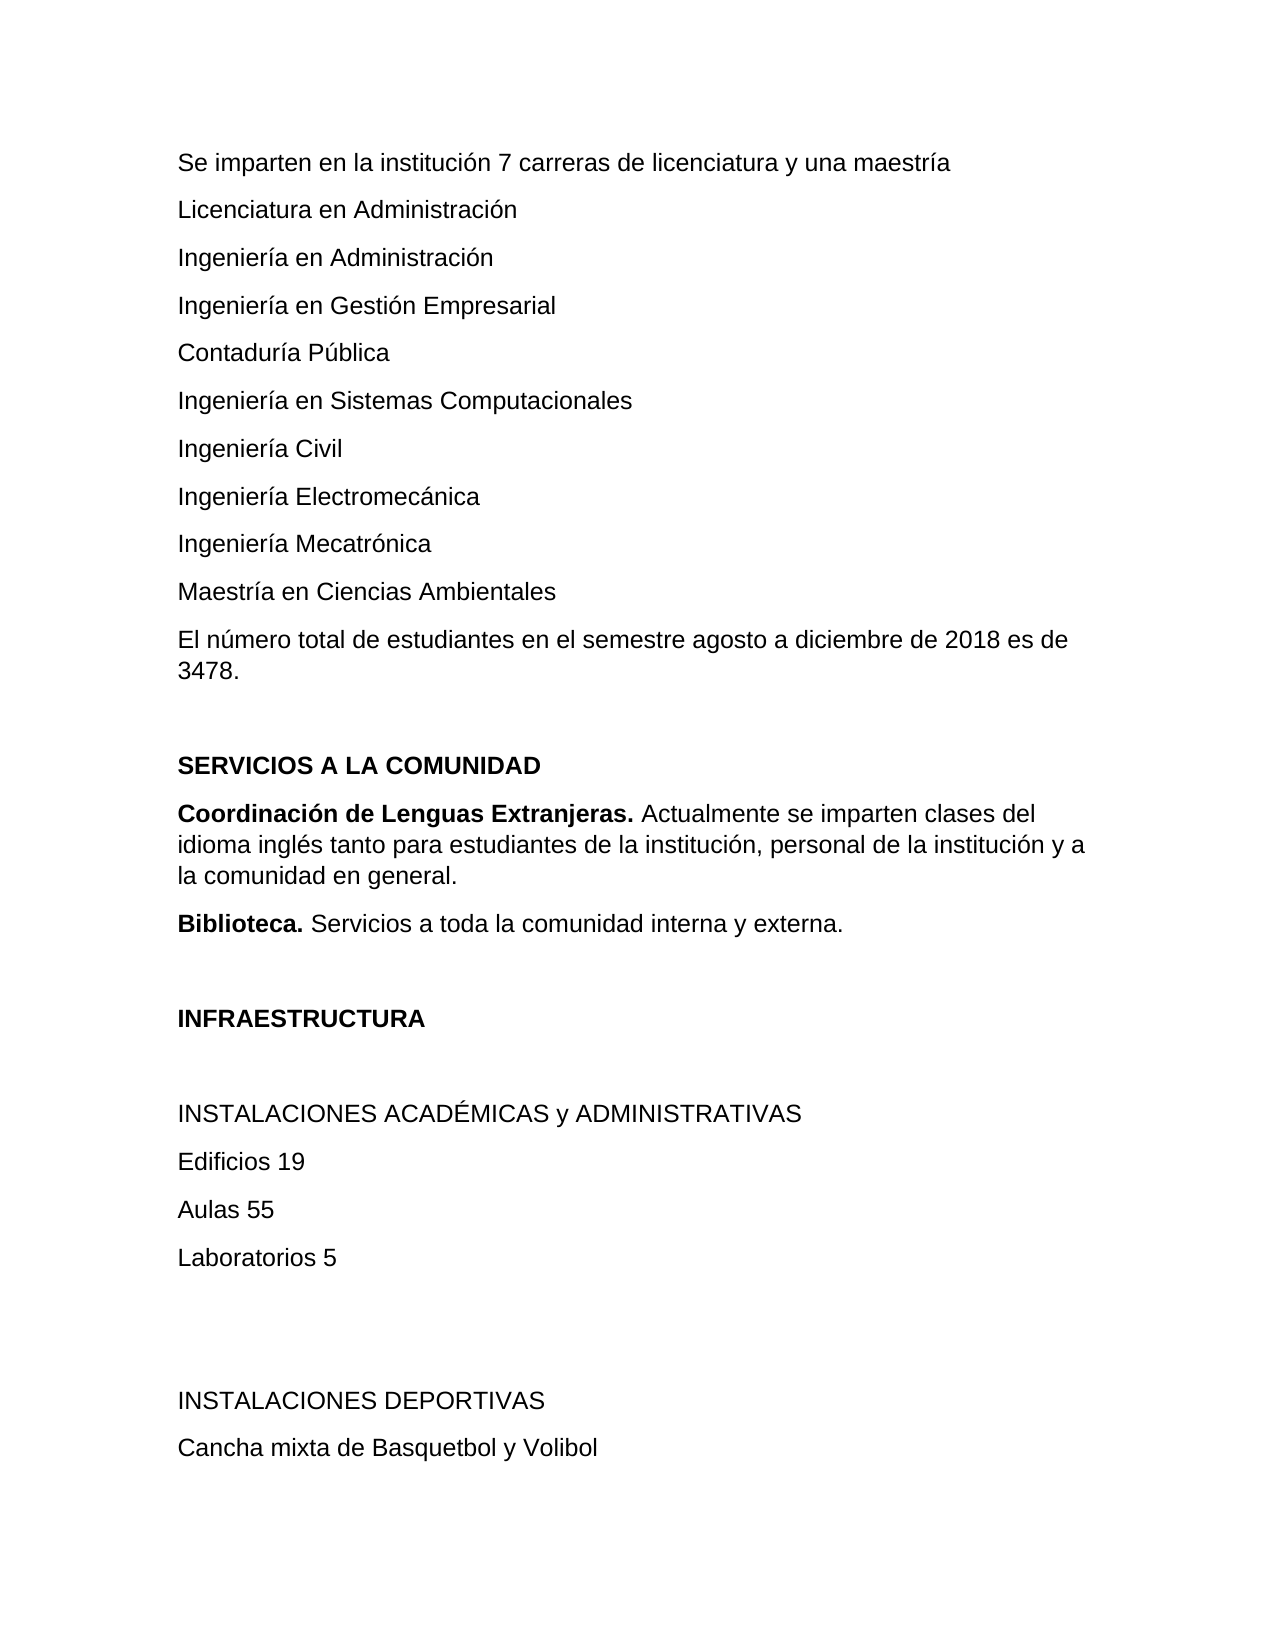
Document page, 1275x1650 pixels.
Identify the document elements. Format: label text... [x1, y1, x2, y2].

text Ingeniería en Sistemas Computacionales [177, 386, 1098, 415]
text Ingeniería en Gestión Empresarial [177, 291, 1098, 319]
text INFRAESTRUCTURA [177, 1004, 1098, 1033]
text Ingeniería Civil [177, 434, 1098, 463]
text INSTALACIONES DEPORTIVAS [177, 1386, 1098, 1414]
text Ingeniería en Administración [177, 243, 1098, 272]
text INSTALACIONES ACADÉMICAS y ADMINISTRATIVAS [177, 1099, 1098, 1128]
text Ingeniería Electromecánica [177, 482, 1098, 510]
text Coordinación de Lenguas Extranjeras. Actualmente se imparten clases del idioma inglés tanto para estudiantes de la institución, personal de la institución y a la comunidad en general. [177, 799, 1098, 890]
text Se imparten en la institución 7 carreras de licenciatura y una maestría [177, 148, 1098, 176]
text Licenciatura en Administración [177, 195, 1098, 224]
text El número total de estudiantes en el semestre agosto a diciembre de 2018 es de 3478. [177, 625, 1098, 684]
text Contaduría Pública [177, 338, 1098, 367]
text Aulas 55 [177, 1195, 1098, 1224]
text Ingeniería Mecatrónica [177, 529, 1098, 558]
text Laboratorios 5 [177, 1243, 1098, 1271]
text Biblioteca. Servicios a toda la comunidad interna y externa. [177, 909, 1098, 937]
text SERVICIOS A LA COMUNIDAD [177, 751, 1098, 780]
text Edificios 19 [177, 1147, 1098, 1176]
text Cancha mixta de Basquetbol y Volibol [177, 1433, 1098, 1462]
text Maestría en Ciencias Ambientales [177, 577, 1098, 606]
